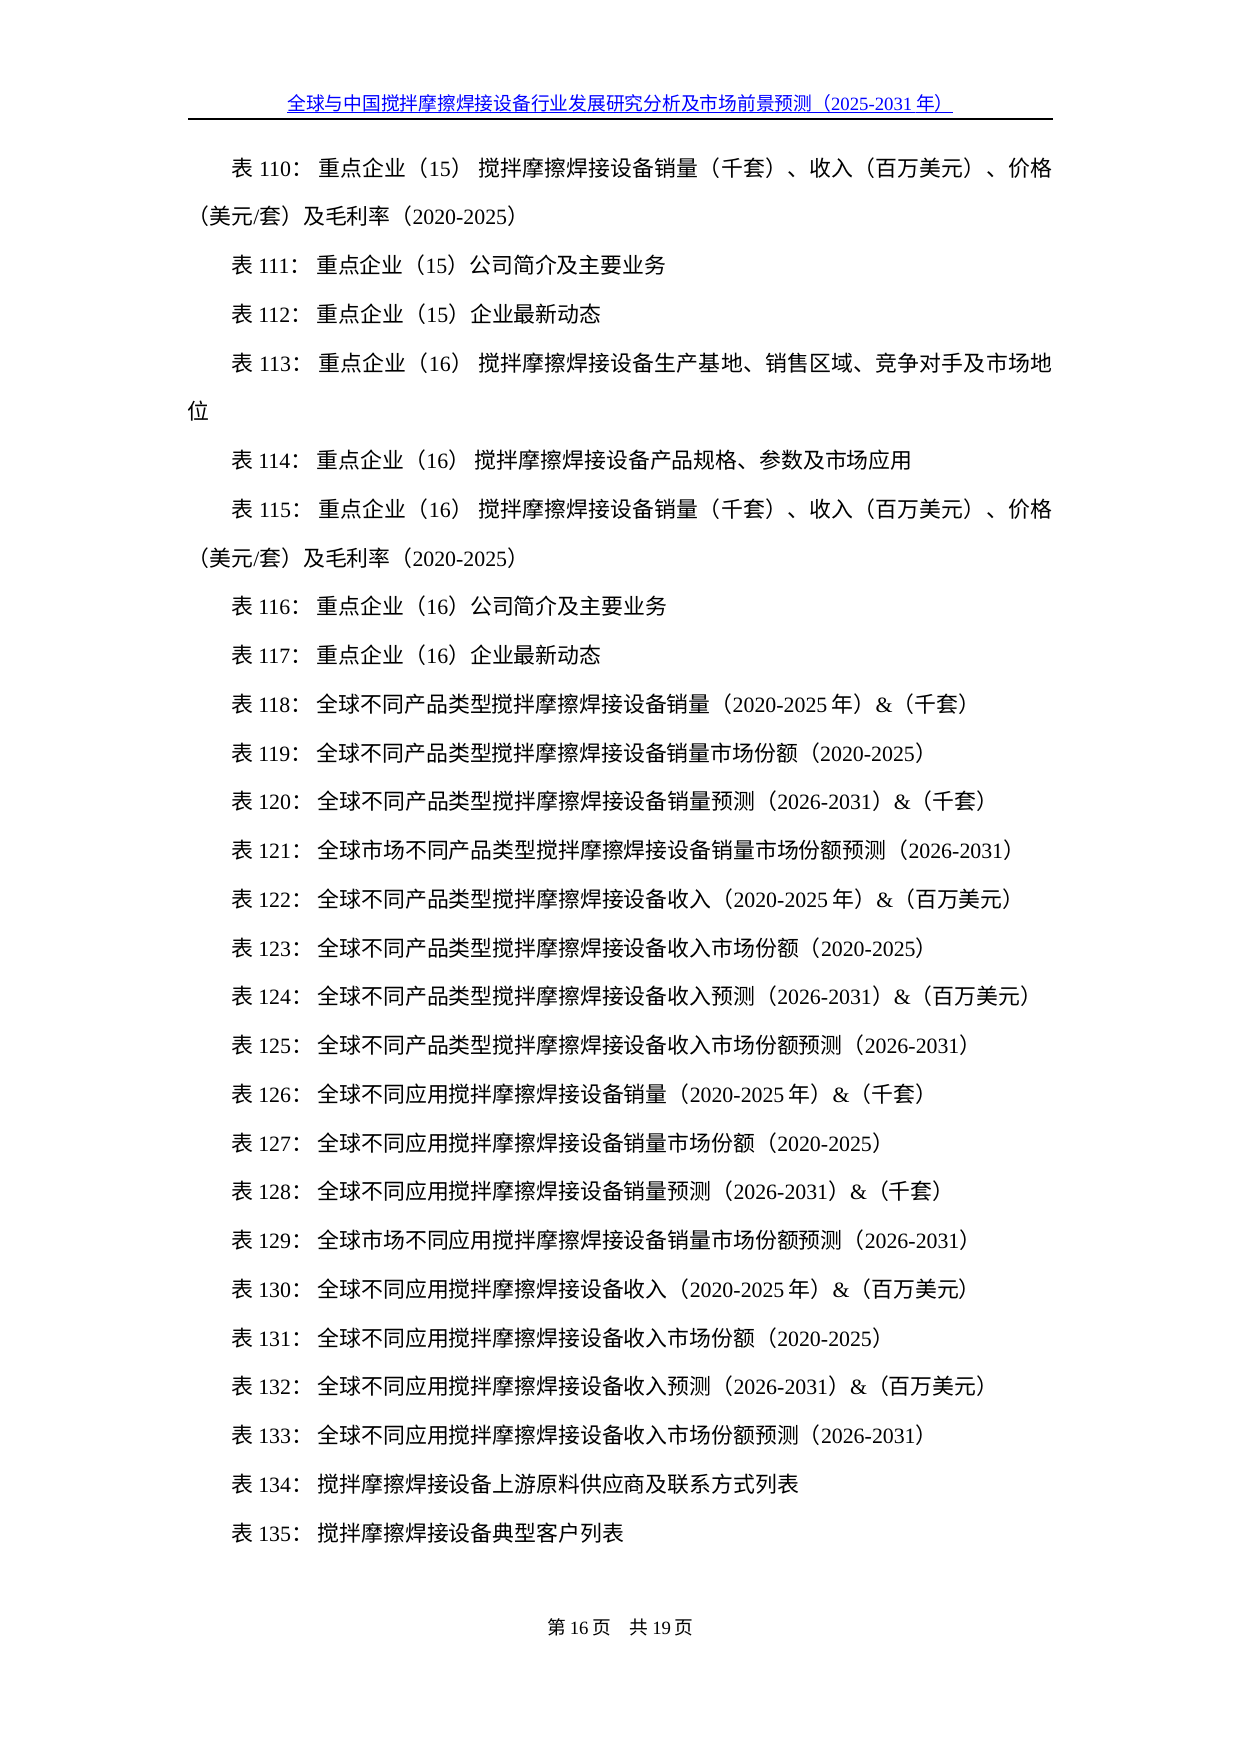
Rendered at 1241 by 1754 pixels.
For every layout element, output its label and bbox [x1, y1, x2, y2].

text [187, 150, 1053, 1548]
